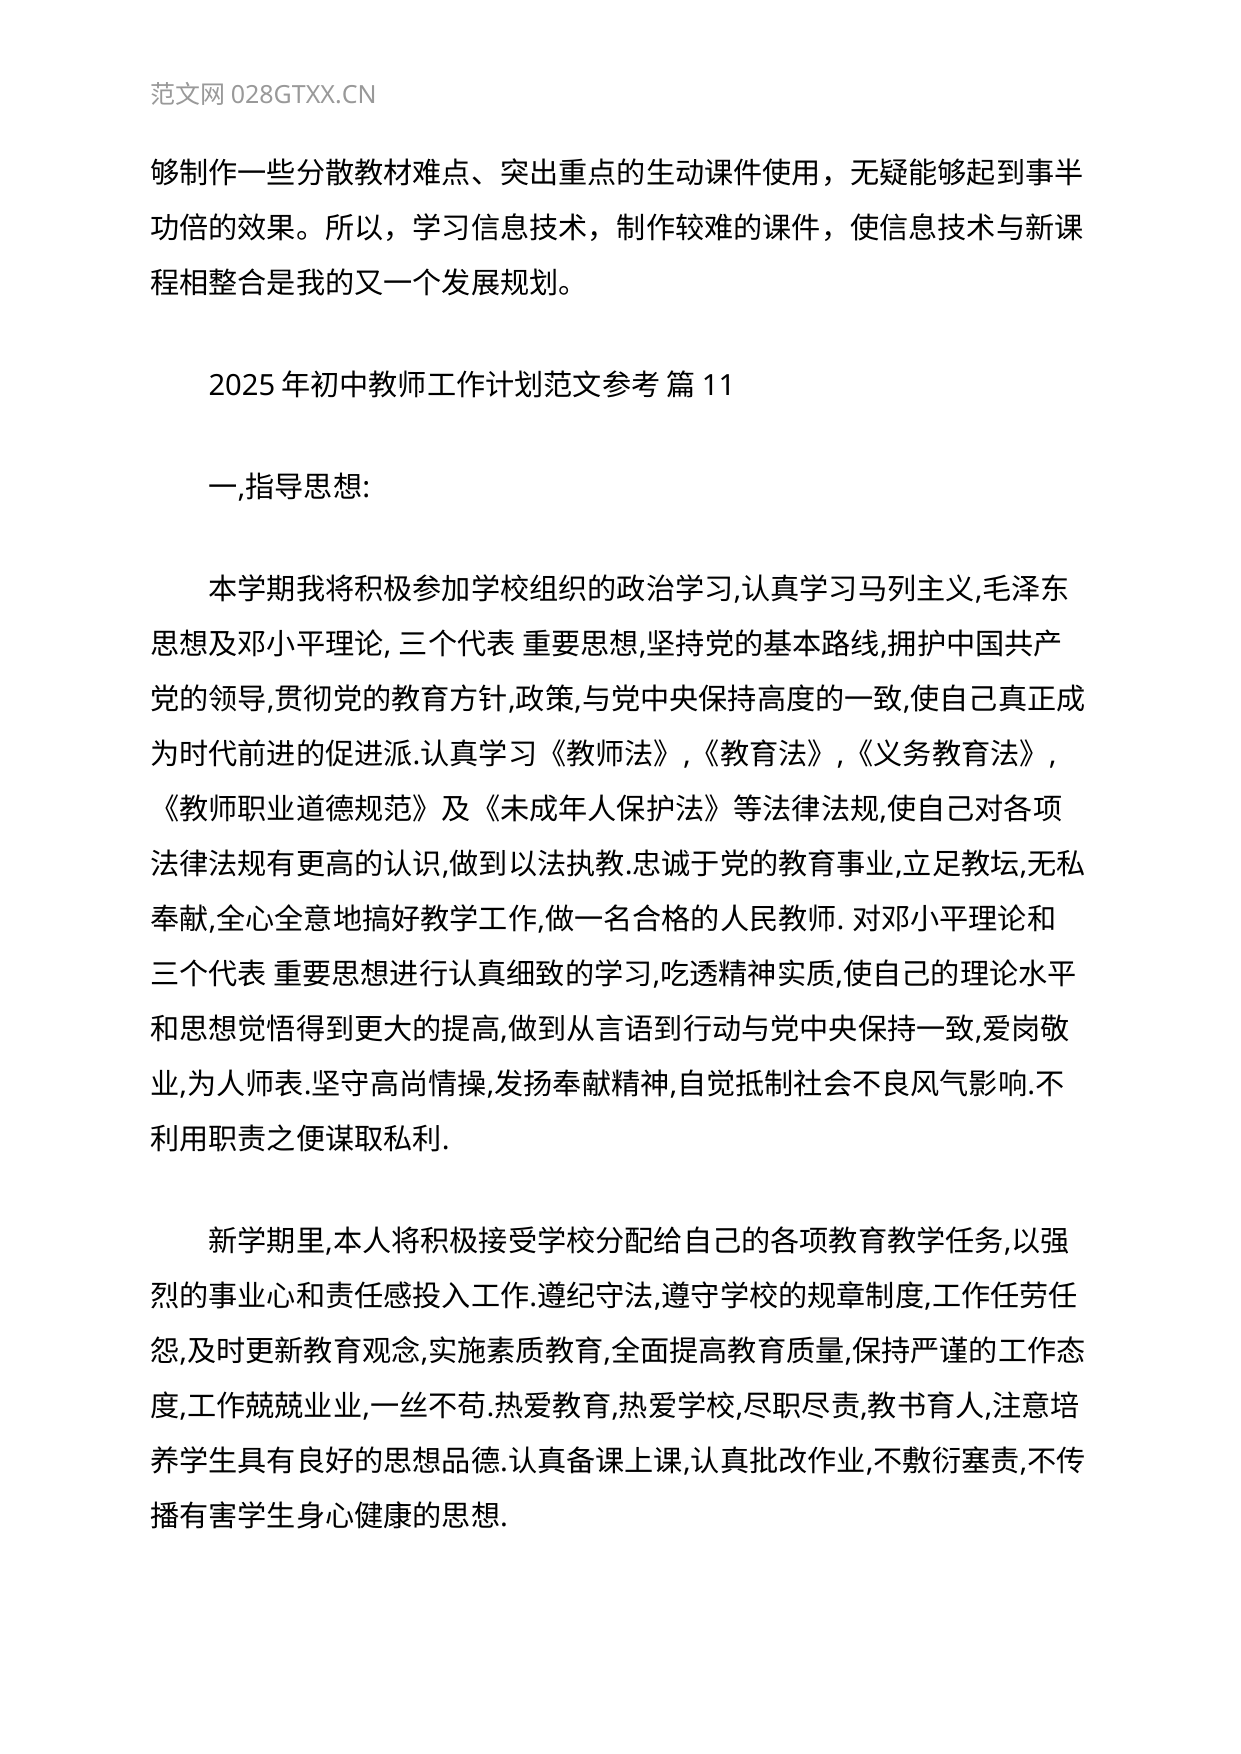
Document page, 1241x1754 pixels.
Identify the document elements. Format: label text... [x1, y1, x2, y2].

text 新学期里,本人将积极接受学校分配给自己的各项教育教学任务,以强烈的事业心和责任感投入工作.遵纪守法,遵守学校的规章制度,工作任劳任怨,及时更新教育观念,实施素质教育,全面提高教育质量,保持严谨的工作态度,工作兢兢业业,一丝不苟.热爱教育,热爱学校,尽职尽责,教书育人,注意培养学生具有良好的思想品德.认真备课上课,认真批改作业,不敷衍塞责,不传播有害学生身心健康的思想. [150, 1217, 1090, 1535]
text 本学期我将积极参加学校组织的政治学习,认真学习马列主义,毛泽东思想及邓小平理论, 三个代表 重要思想,坚持党的基本路线,拥护中国共产党的领导,贯彻党的教育方针,政策,与党中央保持高度的一致,使自己真正成为时代前进的促进派.认真学习《教师法》,《教育法》,《义务教育法》,《教师职业道德规范》及《未成年人保护法》等法律法规,使自己对各项法律法规有更高的认识,做到以法执教.忠诚于党的教育事业,立足教坛,无私奉献,全心全意地搞好教学工作,做一名合格的人民教师. 对邓小平理论和 三个代表 重要思想进行认真细致的学习,吃透精神实质,使自己的理论水平和思想觉悟得到更大的提高,做到从言语到行动与党中央保持一致,爱岗敬业,为人师表.坚守高尚情操,发扬奉献精神,自觉抵制社会不良风气影响.不利用职责之便谋取私利. [150, 566, 1090, 1158]
text 一,指导思想: [150, 463, 1090, 506]
text 2025年初中教师工作计划范文参考 篇11 [150, 362, 1090, 404]
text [150, 150, 1090, 302]
